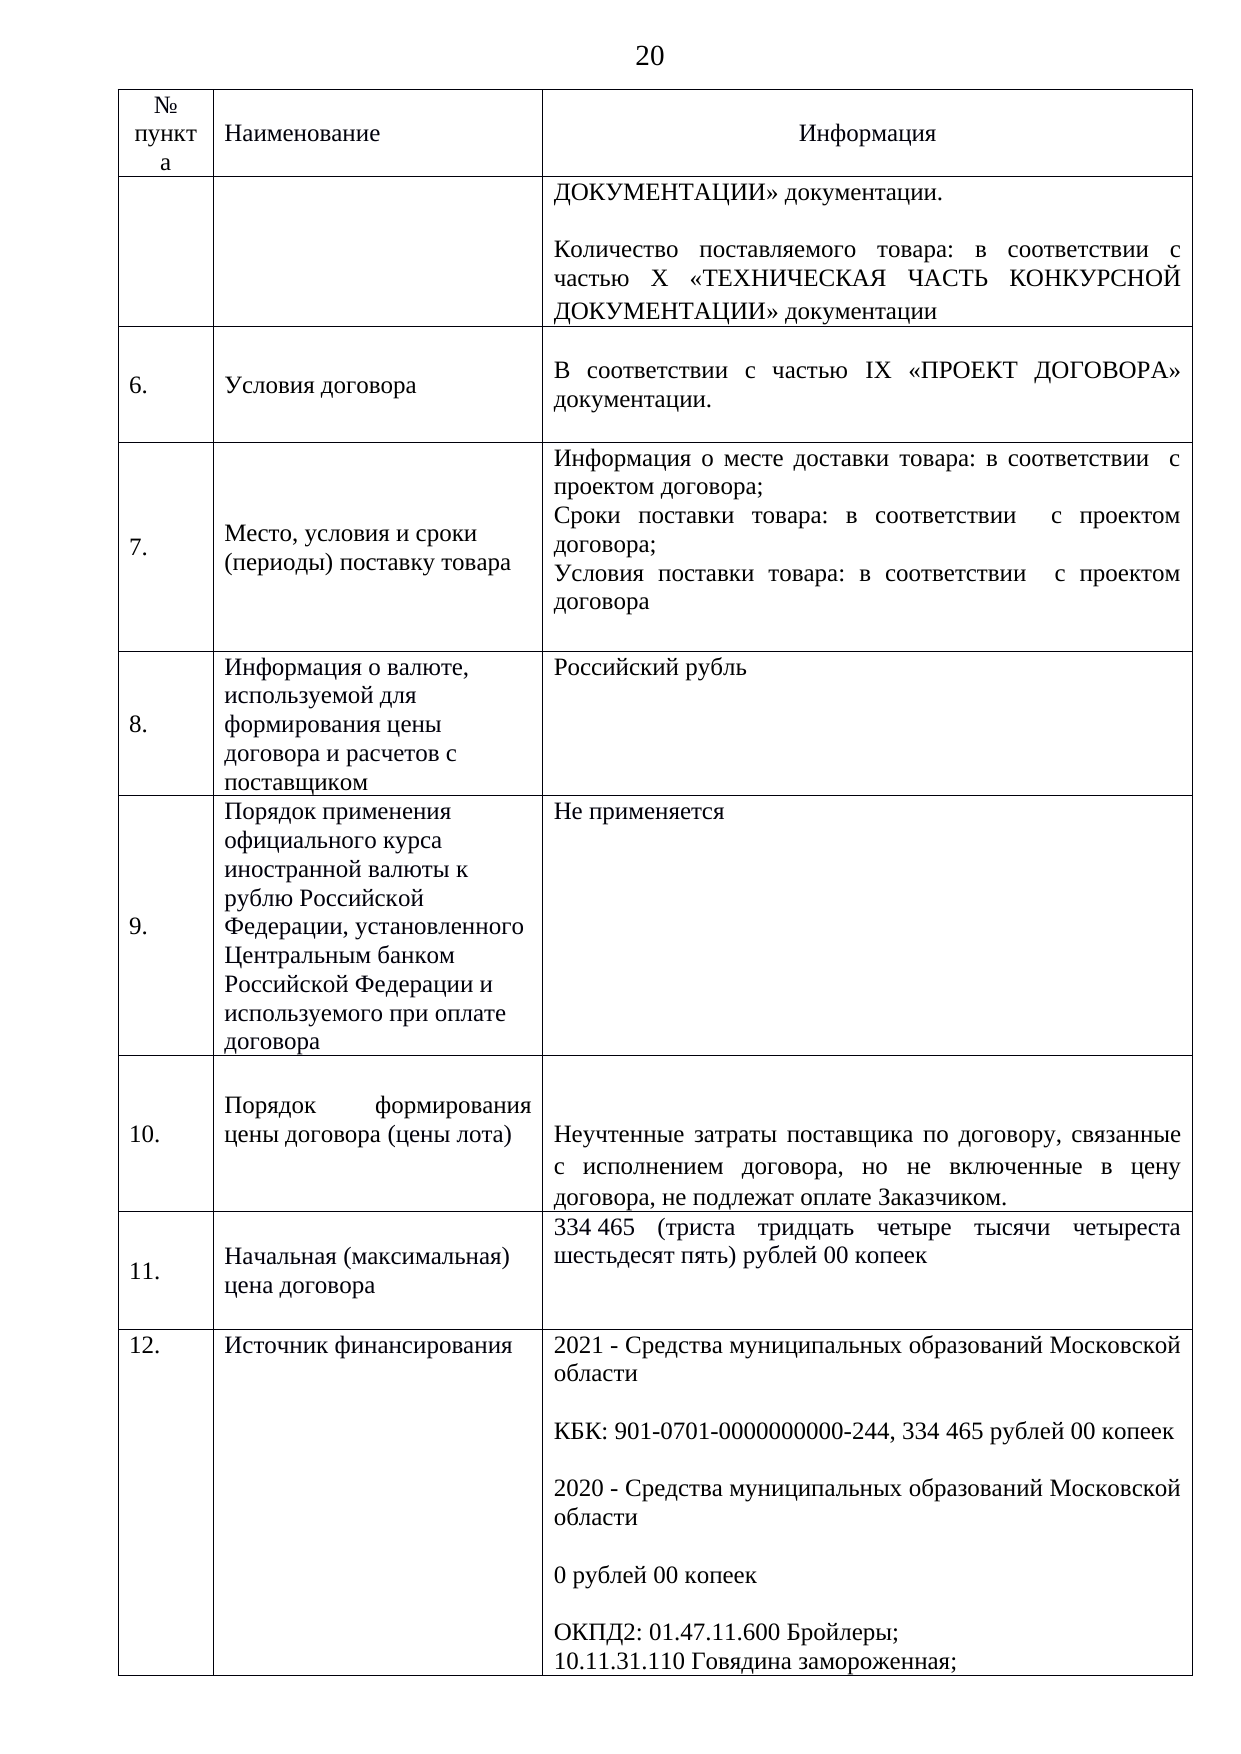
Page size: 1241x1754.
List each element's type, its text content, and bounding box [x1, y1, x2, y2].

table_cell [119, 1056, 213, 1211]
table_cell Условия договора [214, 327, 542, 442]
table_header Информация [543, 90, 1192, 176]
table_cell [119, 443, 213, 651]
table_cell Порядок применения официального курса иностранной валюты к рублю Российской Федерации, установленного Центральным банком Российской Федерации и используемого при оплате договора [214, 796, 542, 1055]
table_cell [119, 1330, 213, 1675]
table_cell [119, 652, 213, 795]
table_cell В соответствии с частью IX «ПРОЕКТ ДОГОВОРА» документации. [543, 327, 1192, 442]
table_cell 334 465 (триста тридцать четыре тысячи четыреста шестьдесят пять) рублей 00 копеек [543, 1212, 1192, 1329]
table_header Наименование [214, 90, 542, 176]
table_cell Начальная (максимальная) цена договора [214, 1212, 542, 1329]
table_cell [119, 796, 213, 1055]
table_cell Источник финансирования [214, 1330, 542, 1675]
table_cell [214, 177, 542, 326]
table_cell Порядок формирования цены договора (цены лота) [214, 1056, 542, 1211]
table_cell Информация о валюте, используемой для формирования цены договора и расчетов с поставщиком [214, 652, 542, 795]
table_header № пункта [119, 90, 213, 176]
table_cell Неучтенные затраты поставщика по договору, связанные с исполнением договора, но не включенные в цену договора, не подлежат оплате Заказчиком. [543, 1056, 1192, 1211]
table_cell [119, 177, 213, 326]
table_cell Российский рубль [543, 652, 1192, 795]
table_cell Информация о месте доставки товара: в соответствии с проектом договора; Сроки поставки товара: в соответствии с проектом договора; Условия поставки товара: в соответствии с проектом договора [543, 443, 1192, 651]
table_cell [119, 327, 213, 442]
table_cell Не применяется [543, 796, 1192, 1055]
table_cell Место, условия и сроки (периоды) поставку товара [214, 443, 542, 651]
table_cell [119, 1212, 213, 1329]
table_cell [543, 1330, 1192, 1675]
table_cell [543, 177, 1192, 326]
